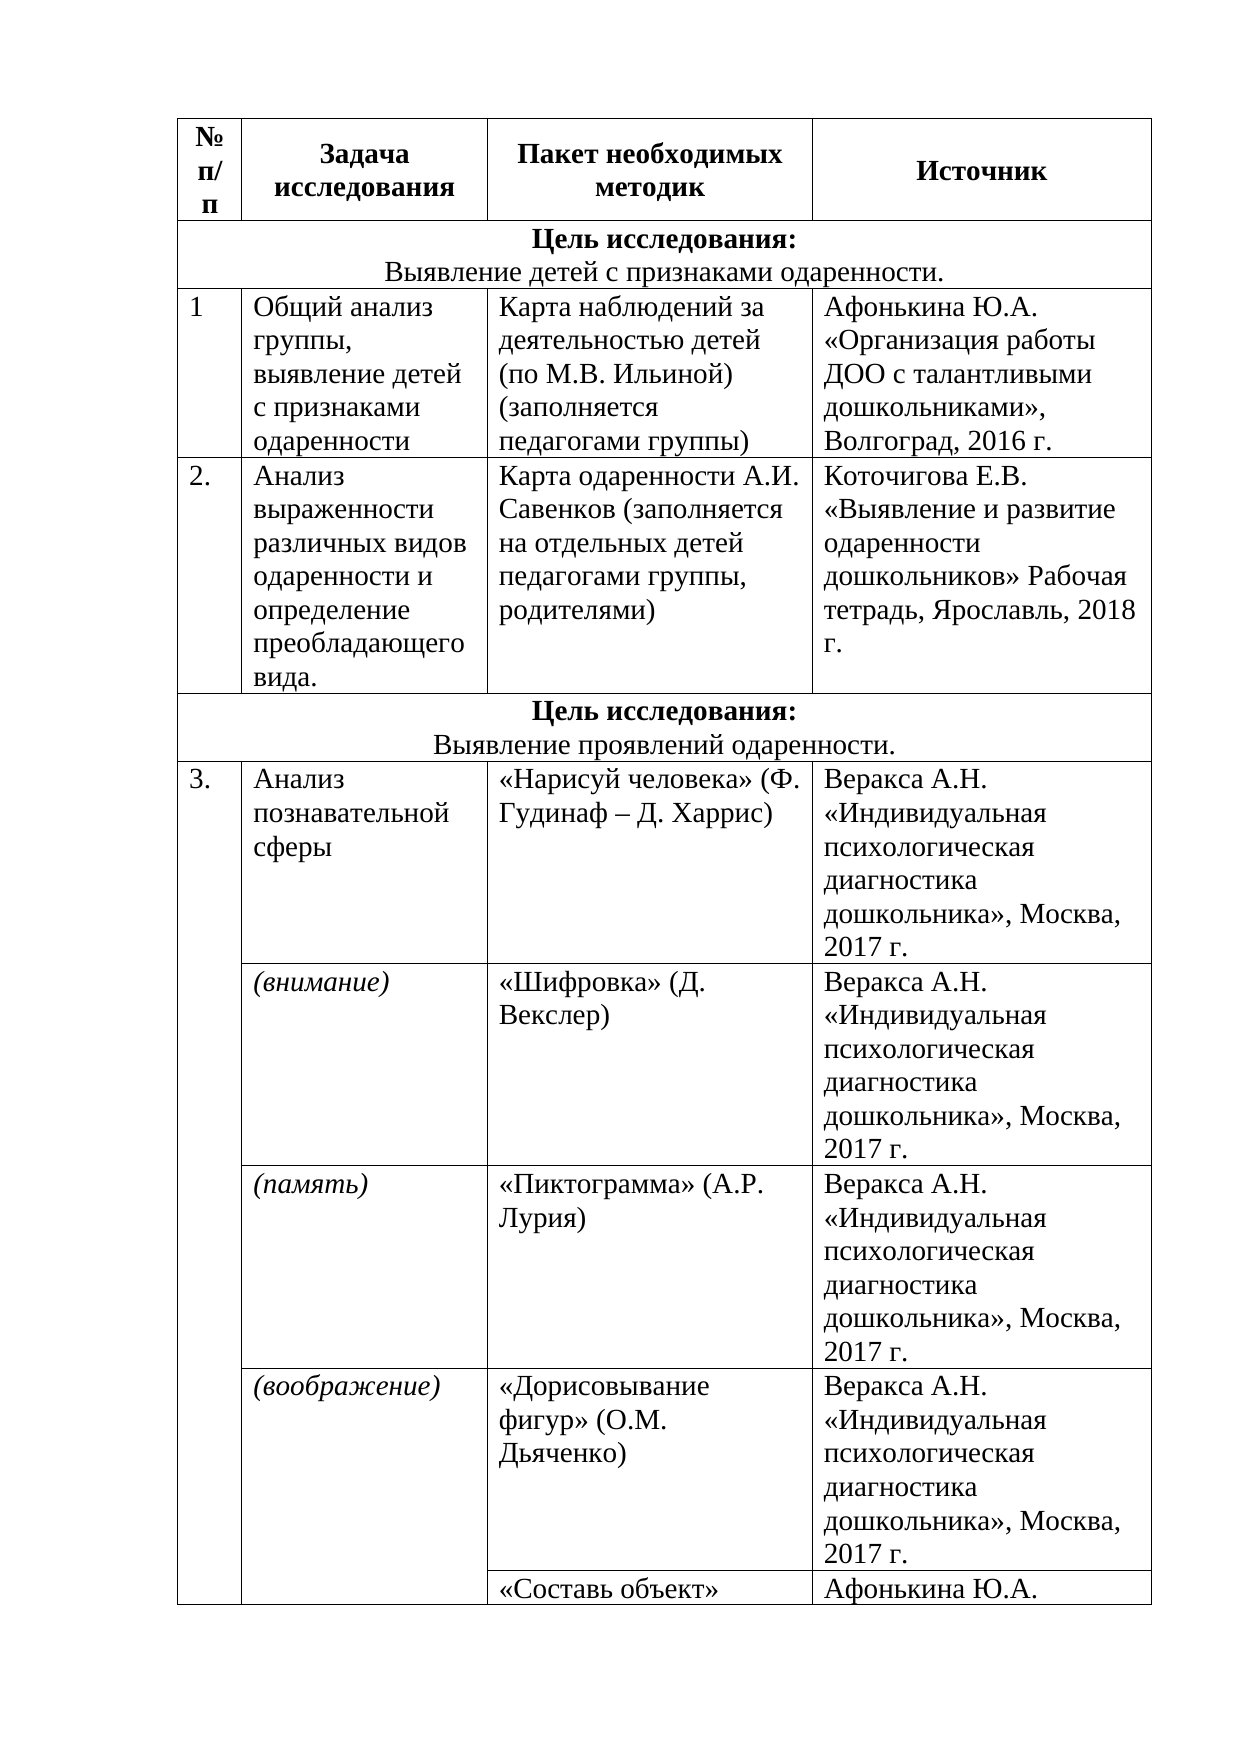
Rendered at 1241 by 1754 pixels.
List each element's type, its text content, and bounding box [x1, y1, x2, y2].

table_cell Коточигова Е.В. «Выявление и развитие одаренности дошкольников» Рабочая тетрадь, Ярославль, 2018 г. [813, 458, 1151, 692]
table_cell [813, 1571, 1151, 1604]
table_cell Анализ познавательной сферы [242, 762, 487, 963]
table_cell «Шифровка» (Д. Векслер) [488, 964, 812, 1165]
table_cell Веракса А.Н. «Индивидуальная психологическая диагностика дошкольника», Москва, 2017 г. [813, 964, 1151, 1165]
table_cell Карта одаренности А.И. Савенков (заполняется на отдельных детей педагогами группы, родителями) [488, 458, 812, 692]
table_cell Карта наблюдений за деятельностью детей (по М.В. Ильиной) (заполняется педагогами группы) [488, 289, 812, 457]
table_cell 2. [178, 458, 241, 692]
table_cell Общий анализ группы, выявление детей с признаками одаренности [242, 289, 487, 457]
table_header Пакет необходимых методик [488, 119, 812, 220]
table_cell Веракса А.Н. «Индивидуальная психологическая диагностика дошкольника», Москва, 2017 г. [813, 1369, 1151, 1570]
table_cell Цель исследования: Выявление детей с признаками одаренности. [178, 221, 1151, 288]
table_cell Цель исследования: Выявление проявлений одаренности. [178, 694, 1151, 761]
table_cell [488, 1571, 812, 1604]
table_cell Веракса А.Н. «Индивидуальная психологическая диагностика дошкольника», Москва, 2017 г. [813, 1166, 1151, 1367]
table_cell «Дорисовывание фигур» (О.М. Дьяченко) [488, 1369, 812, 1570]
table_cell Веракса А.Н. «Индивидуальная психологическая диагностика дошкольника», Москва, 2017 г. [813, 762, 1151, 963]
table_cell «Нарисуй человека» (Ф. Гудинаф – Д. Харрис) [488, 762, 812, 963]
table_cell (внимание) [242, 964, 487, 1165]
table_cell Афонькина Ю.А. «Организация работы ДОО с талантливыми дошкольниками», Волгоград, 2016 г. [813, 289, 1151, 457]
table_cell (память) [242, 1166, 487, 1367]
table_cell Анализ выраженности различных видов одаренности и определение преобладающего вида. [242, 458, 487, 692]
table_cell «Пиктограмма» (А.Р. Лурия) [488, 1166, 812, 1367]
table_cell 3. [178, 762, 241, 1604]
table_header Задача исследования [242, 119, 487, 220]
table_header Источник [813, 119, 1151, 220]
table_cell 1 [178, 289, 241, 457]
table_cell (воображение) [242, 1369, 487, 1604]
table_header № п/п [178, 119, 241, 220]
